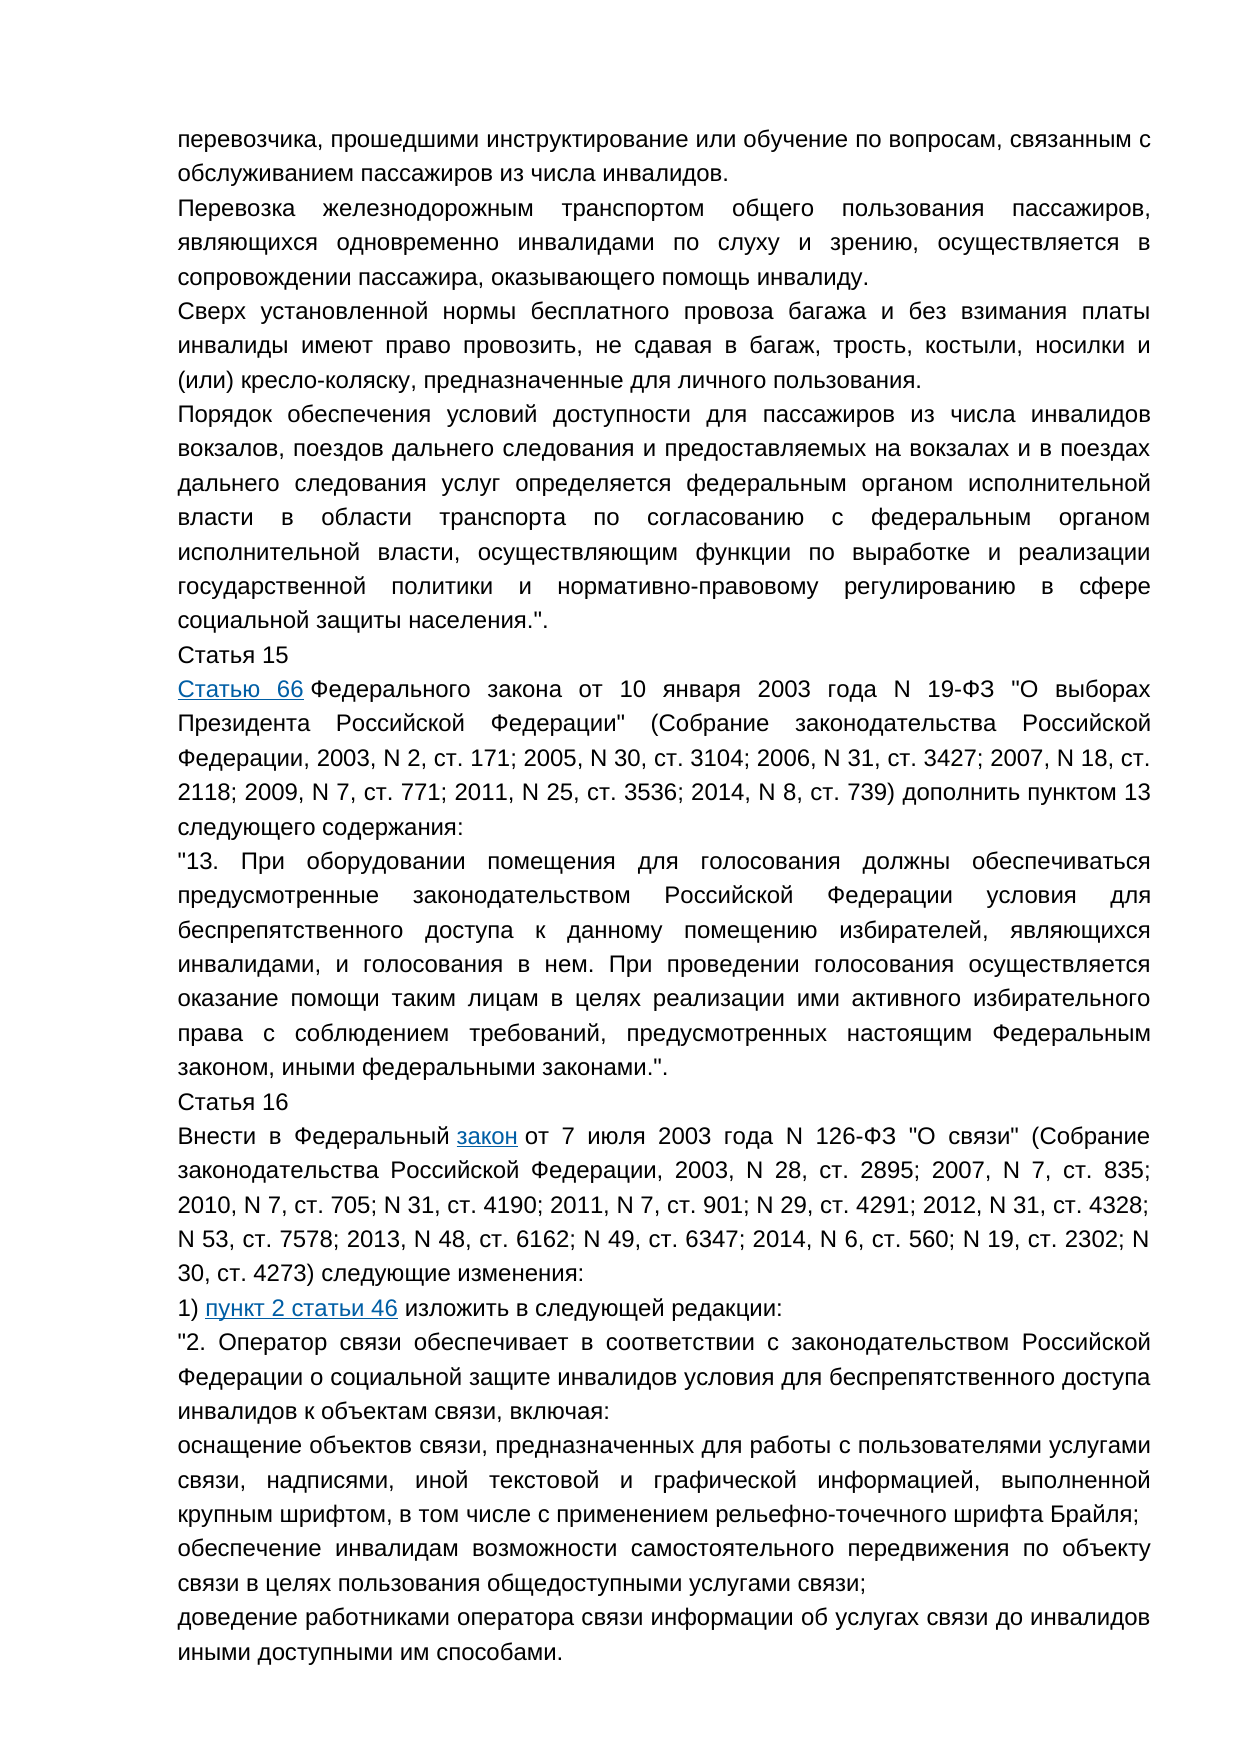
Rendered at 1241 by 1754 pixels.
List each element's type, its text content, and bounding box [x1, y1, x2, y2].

text Сверх установленной нормы бесплатного провоза багажа и без взимания платы инвалиды имеют право провозить, не сдавая в багаж, трость, костыли, носилки и (или) кресло-коляску, предназначенные для личного пользования. [177, 290, 1152, 393]
text оснащение объектов связи, предназначенных для работы с пользователями услугами связи, надписями, иной текстовой и графической информацией, выполненной крупным шрифтом, в том числе с применением рельефно-точечного шрифта Брайля; [177, 1424, 1152, 1527]
text Перевозка железнодорожным транспортом общего пользования пассажиров, являющихся одновременно инвалидами по слуху и зрению, осуществляется в сопровождении пассажира, оказывающего помощь инвалиду. [177, 187, 1152, 290]
text Статья 16 [177, 1081, 1152, 1115]
text обеспечение инвалидам возможности самостоятельного передвижения по объекту связи в целях пользования общедоступными услугами связи; [177, 1527, 1152, 1596]
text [177, 118, 1152, 187]
text "13. При оборудовании помещения для голосования должны обеспечиваться предусмотренные законодательством Российской Федерации условия для беспрепятственного доступа к данному помещению избирателей, являющихся инвалидами, и голосования в нем. При проведении голосования осуществляется оказание помощи таким лицам в целях реализации ими активного избирательного права с соблюдением требований, предусмотренных настоящим Федеральным законом, иными федеральными законами.". [177, 840, 1152, 1081]
text доведение работниками оператора связи информации об услугах связи до инвалидов иными доступными им способами. [177, 1596, 1152, 1665]
text Статья 15 [177, 634, 1152, 668]
text "2. Оператор связи обеспечивает в соответствии с законодательством Российской Федерации о социальной защите инвалидов условия для беспрепятственного доступа инвалидов к объектам связи, включая: [177, 1321, 1152, 1424]
text Статью 66 Федерального закона от 10 января 2003 года N 19-ФЗ "О выборах Президента Российской Федерации" (Собрание законодательства Российской Федерации, 2003, N 2, ст. 171; 2005, N 30, ст. 3104; 2006, N 31, ст. 3427; 2007, N 18, ст. 2118; 2009, N 7, ст. 771; 2011, N 25, ст. 3536; 2014, N 8, ст. 739) дополнить пунктом 13 следующего содержания: [177, 668, 1152, 840]
text Порядок обеспечения условий доступности для пассажиров из числа инвалидов вокзалов, поездов дальнего следования и предоставляемых на вокзалах и в поездах дальнего следования услуг определяется федеральным органом исполнительной власти в области транспорта по согласованию с федеральным органом исполнительной власти, осуществляющим функции по выработке и реализации государственной политики и нормативно-правовому регулированию в сфере социальной защиты населения.". [177, 393, 1152, 634]
text Внести в Федеральный закон от 7 июля 2003 года N 126-ФЗ "О связи" (Собрание законодательства Российской Федерации, 2003, N 28, ст. 2895; 2007, N 7, ст. 835; 2010, N 7, ст. 705; N 31, ст. 4190; 2011, N 7, ст. 901; N 29, ст. 4291; 2012, N 31, ст. 4328; N 53, ст. 7578; 2013, N 48, ст. 6162; N 49, ст. 6347; 2014, N 6, ст. 560; N 19, ст. 2302; N 30, ст. 4273) следующие изменения: [177, 1115, 1152, 1287]
text 1) пункт 2 статьи 46 изложить в следующей редакции: [177, 1287, 1152, 1321]
